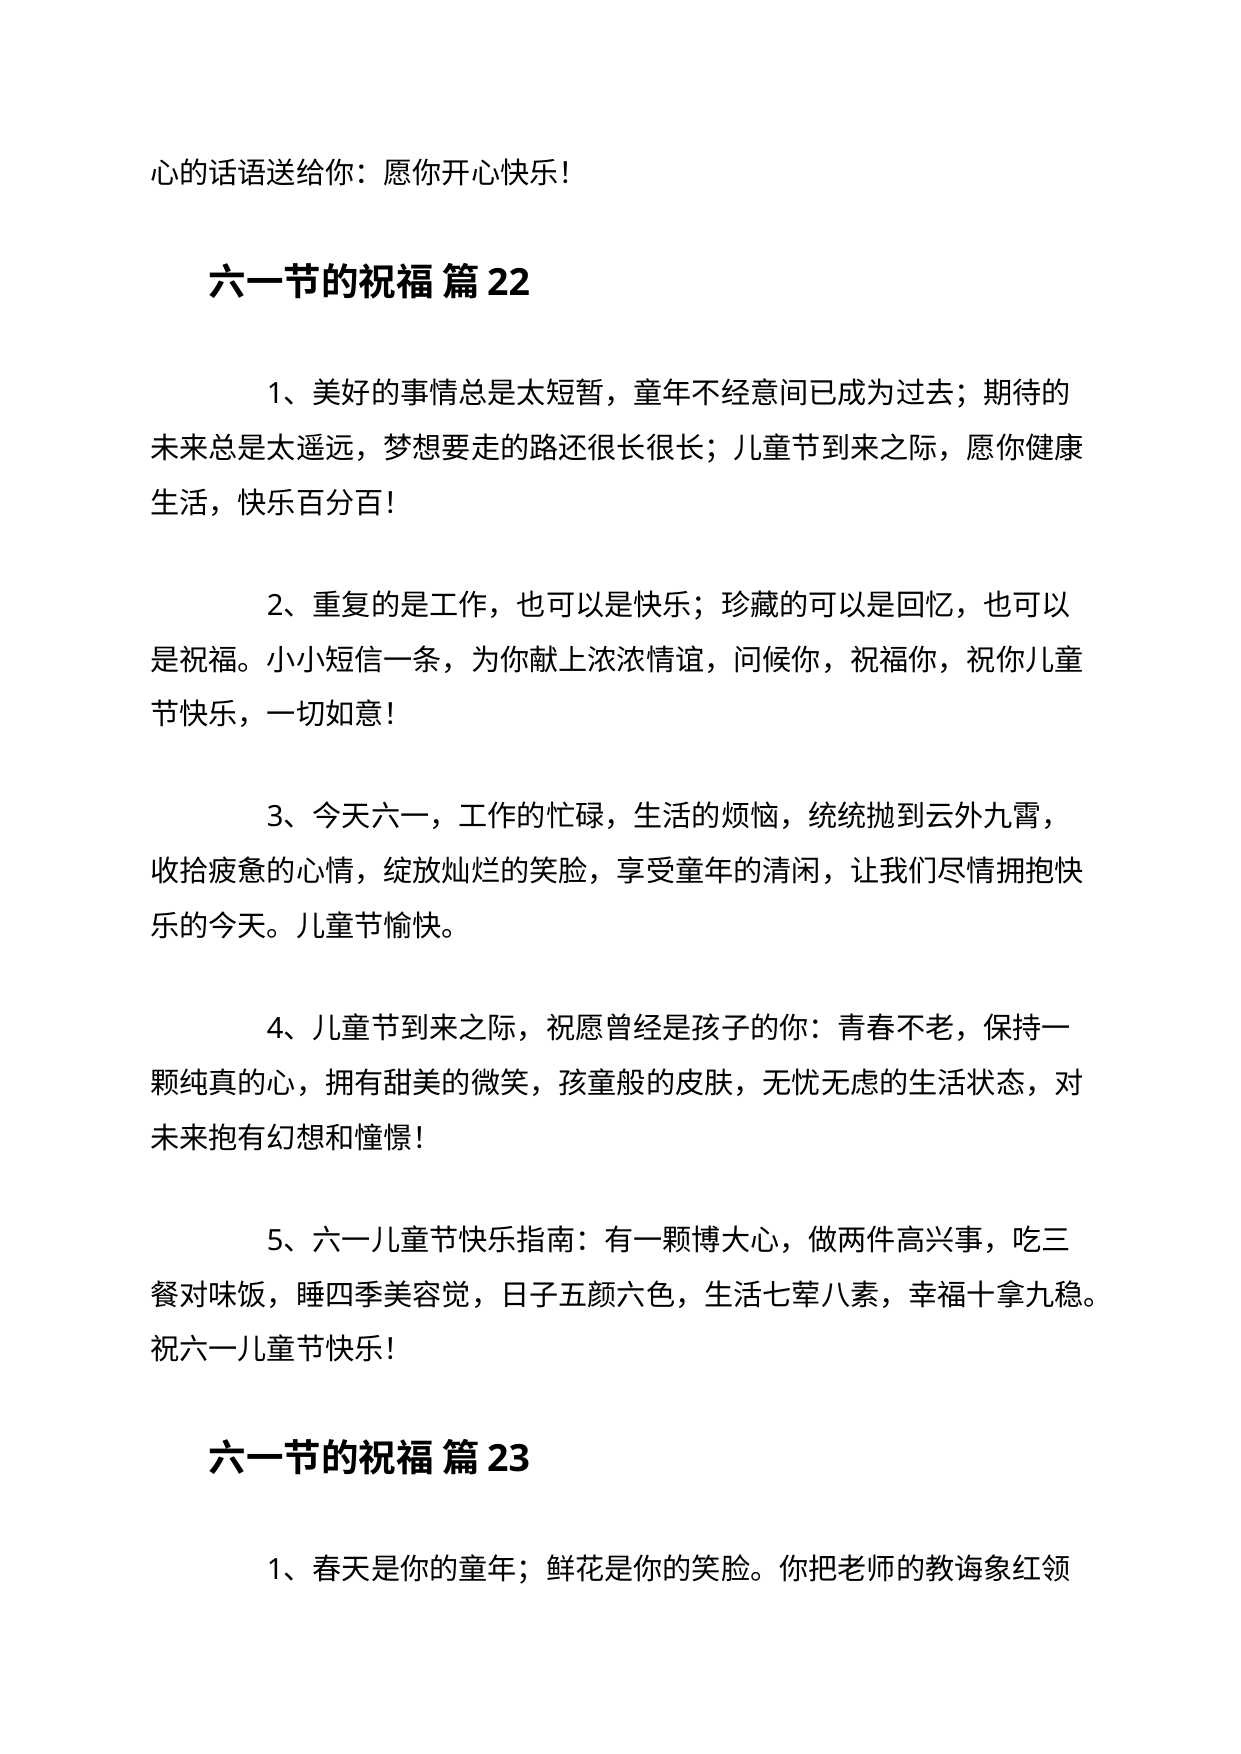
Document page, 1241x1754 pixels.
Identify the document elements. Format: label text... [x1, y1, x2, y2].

text 2、重复的是工作，也可以是快乐；珍藏的可以是回忆，也可以是祝福。小小短信一条，为你献上浓浓情谊，问候你，祝福你，祝你儿童节快乐，一切如意！ [150, 581, 1090, 733]
text 六一节的祝福 篇22 [150, 252, 1090, 306]
text 1、美好的事情总是太短暂，童年不经意间已成为过去；期待的未来总是太遥远，梦想要走的路还很长很长；儿童节到来之际，愿你健康生活，快乐百分百！ [150, 369, 1090, 522]
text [150, 150, 1090, 192]
text 5、六一儿童节快乐指南：有一颗博大心，做两件高兴事，吃三餐对味饭，睡四季美容觉，日子五颜六色，生活七荤八素，幸福十拿九稳。祝六一儿童节快乐！ [150, 1216, 1090, 1368]
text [150, 1545, 1090, 1588]
text 3、今天六一，工作的忙碌，生活的烦恼，统统抛到云外九霄，收拾疲惫的心情，绽放灿烂的笑脸，享受童年的清闲，让我们尽情拥抱快乐的今天。儿童节愉快。 [150, 793, 1090, 945]
text 六一节的祝福 篇23 [150, 1428, 1090, 1482]
text 4、儿童节到来之际，祝愿曾经是孩子的你：青春不老，保持一颗纯真的心，拥有甜美的微笑，孩童般的皮肤，无忧无虑的生活状态，对未来抱有幻想和憧憬！ [150, 1004, 1090, 1157]
